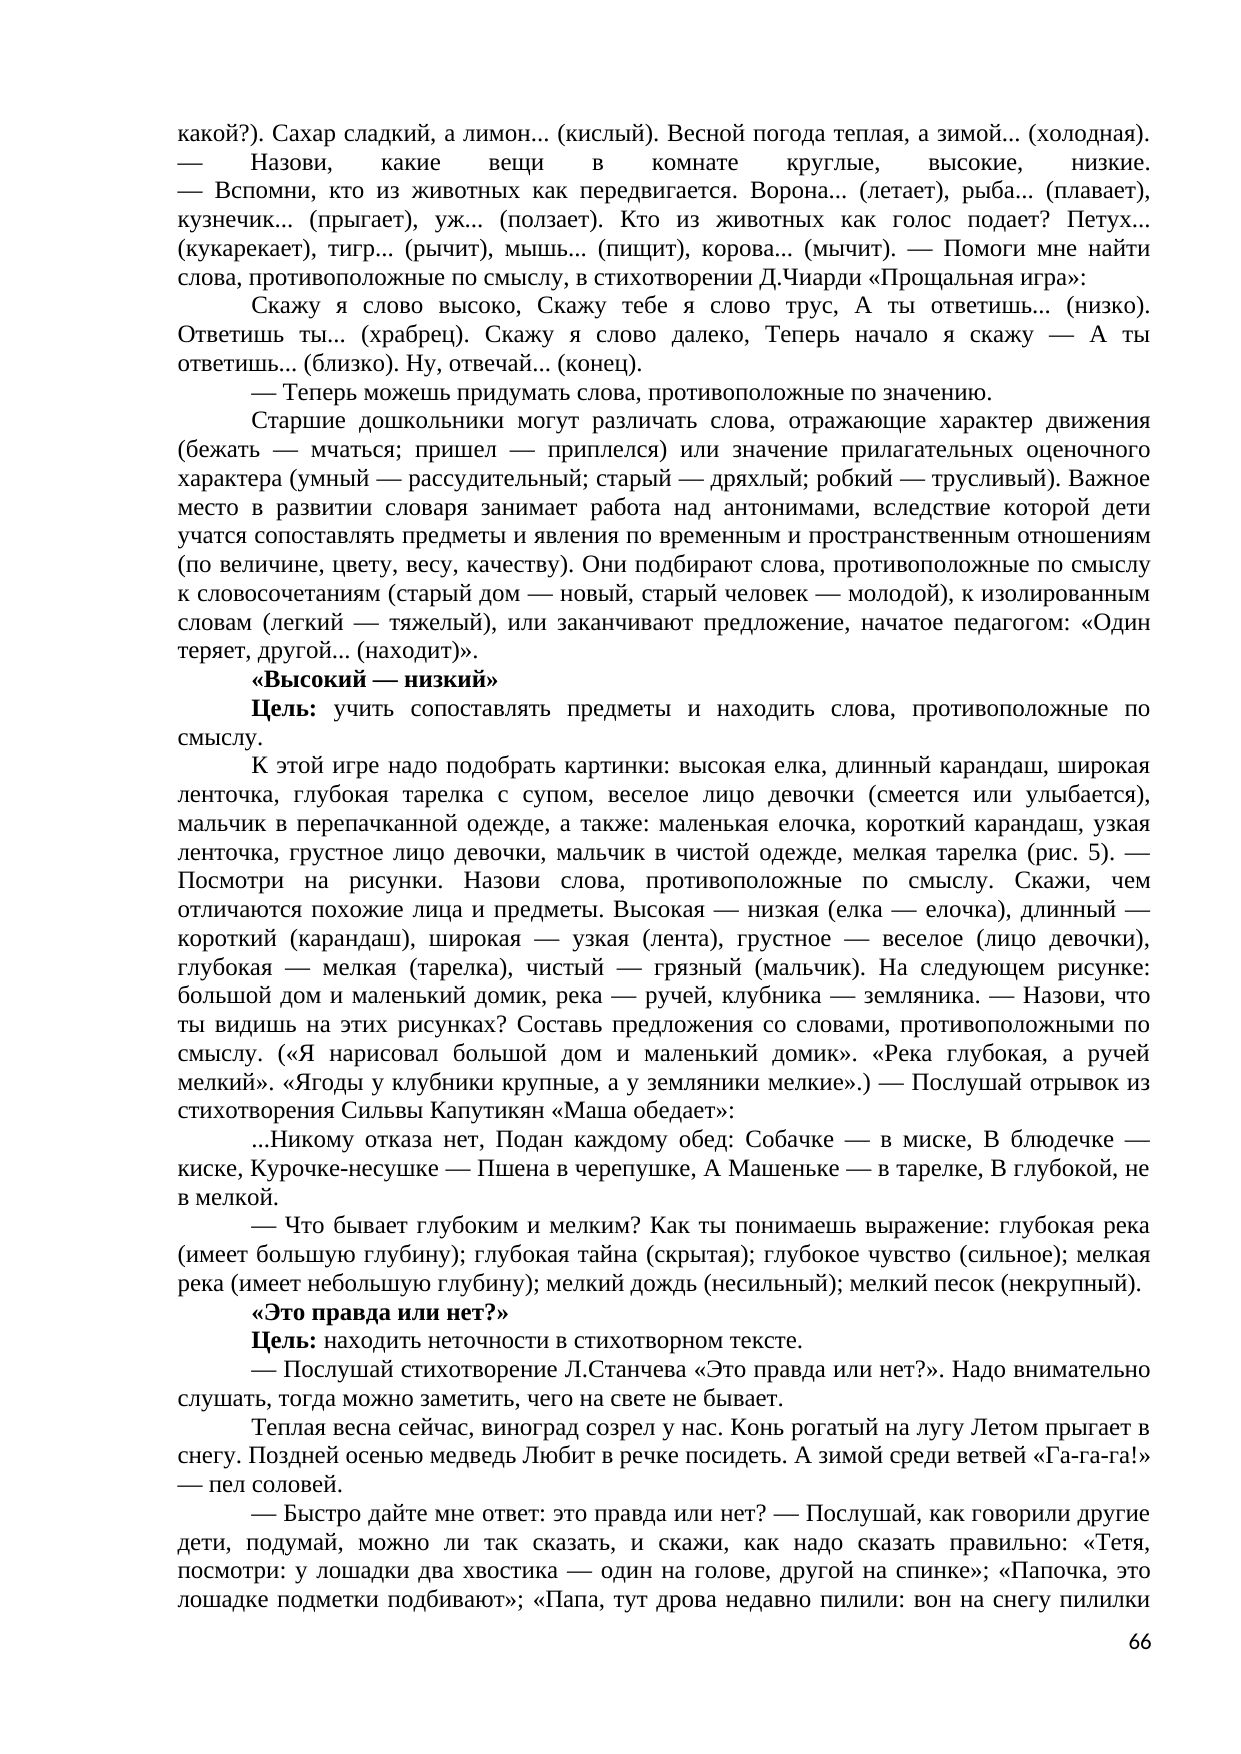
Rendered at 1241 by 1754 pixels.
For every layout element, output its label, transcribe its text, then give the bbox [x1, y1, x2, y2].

text Цель: учить сопоставлять предметы и находить слова, противоположные по смыслу. [177, 693, 1152, 751]
text Цель: находить неточности в стихотворном тексте. [177, 1326, 1152, 1354]
text Старшие дошкольники могут различать слова, отражающие характер движения (бежать — мчаться; пришел — приплелся) или значение прилагательных оценочного характера (умный — рассудительный; старый — дряхлый; робкий — трусливый). Важное место в развитии словаря занимает работа над антонимами, вследствие которой дети учатся сопоставлять предметы и явления по временным и пространственным отношениям (по величине, цвету, весу, качеству). Они подбирают слова, противоположные по смыслу к словосочетаниям (старый дом — новый, старый человек — молодой), к изолированным словам (легкий — тяжелый), или заканчивают предложение, начатое педагогом: «Один теряет, другой... (находит)». [177, 406, 1152, 664]
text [177, 118, 1152, 291]
text «Это правда или нет?» [177, 1297, 1152, 1326]
text «Высокий — низкий» [177, 664, 1152, 693]
text К этой игре надо подобрать картинки: высокая елка, длинный карандаш, широкая ленточка, глубокая тарелка с супом, веселое лицо девочки (смеется или улыбается), мальчик в перепачканной одежде, а также: маленькая елочка, короткий карандаш, узкая ленточка, грустное лицо девочки, мальчик в чистой одежде, мелкая тарелка (рис. 5). — Посмотри на рисунки. Назови слова, противоположные по смыслу. Скажи, чем отличаются похожие лица и предметы. Высокая — низкая (елка — елочка), длинный — короткий (карандаш), широкая — узкая (лента), грустное — веселое (лицо девочки), глубокая — мелкая (тарелка), чистый — грязный (мальчик). На следующем рисунке: большой дом и маленький домик, река — ручей, клубника — земляника. — Назови, что ты видишь на этих рисунках? Составь предложения со словами, противоположными по смыслу. («Я нарисовал большой дом и маленький домик». «Река глубокая, а ручей мелкий». «Ягоды у клубники крупные, а у земляники мелкие».) — Послушай отрывок из стихотворения Сильвы Капутикян «Маша обедает»: [177, 751, 1152, 1124]
text Теплая весна сейчас, виноград созрел у нас. Конь рогатый на лугу Летом прыгает в снегу. Поздней осенью медведь Любит в речке посидеть. А зимой среди ветвей «Га-га-га!» — пел соловей. [177, 1412, 1152, 1498]
text ...Никому отказа нет, Подан каждому обед: Собачке — в миске, В блюдечке — киске, Курочке-несушке — Пшена в черепушке, А Машеньке — в тарелке, В глубокой, не в мелкой. [177, 1124, 1152, 1211]
text — Послушай стихотворение Л.Станчева «Это правда или нет?». Надо внимательно слушать, тогда можно заметить, чего на свете не бывает. [177, 1354, 1152, 1412]
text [177, 1498, 1152, 1613]
text — Что бывает глубоким и мелким? Как ты понимаешь выражение: глубокая река (имеет большую глубину); глубокая тайна (скрытая); глубокое чувство (сильное); мелкая река (имеет небольшую глубину); мелкий дождь (несильный); мелкий песок (некрупный). [177, 1211, 1152, 1297]
text — Теперь можешь придумать слова, противоположные по значению. [177, 377, 1152, 406]
text Скажу я слово высоко, Скажу тебе я слово трус, А ты ответишь... (низко). Ответишь ты... (храбрец). Скажу я слово далеко, Теперь начало я скажу — А ты ответишь... (близко). Ну, отвечай... (конец). [177, 291, 1152, 377]
